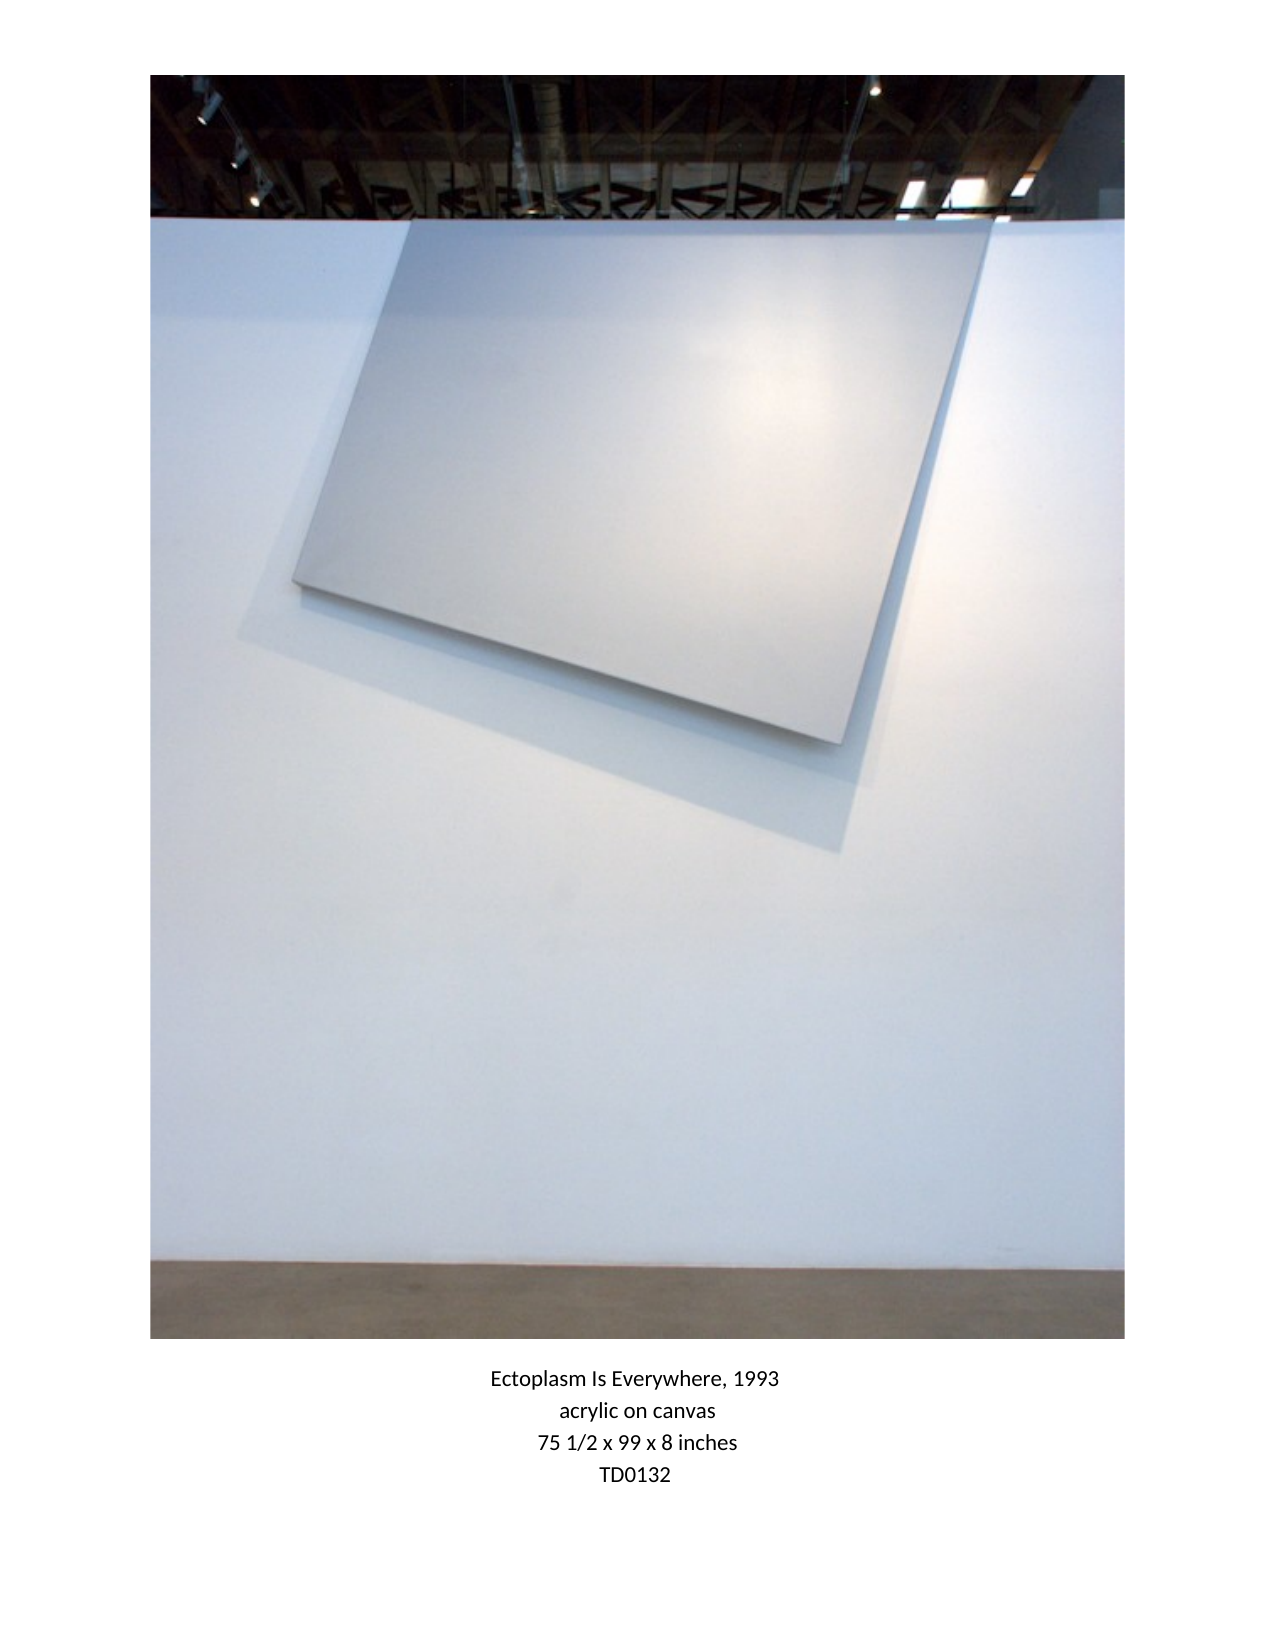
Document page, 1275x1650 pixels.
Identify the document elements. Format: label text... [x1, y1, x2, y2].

text Ectoplasm Is Everywhere, 1993 acrylic on canvas 75 1/2 x 99 x 8 inches TD0132 [75, 1364, 1200, 1489]
picture [150, 75, 1125, 1339]
